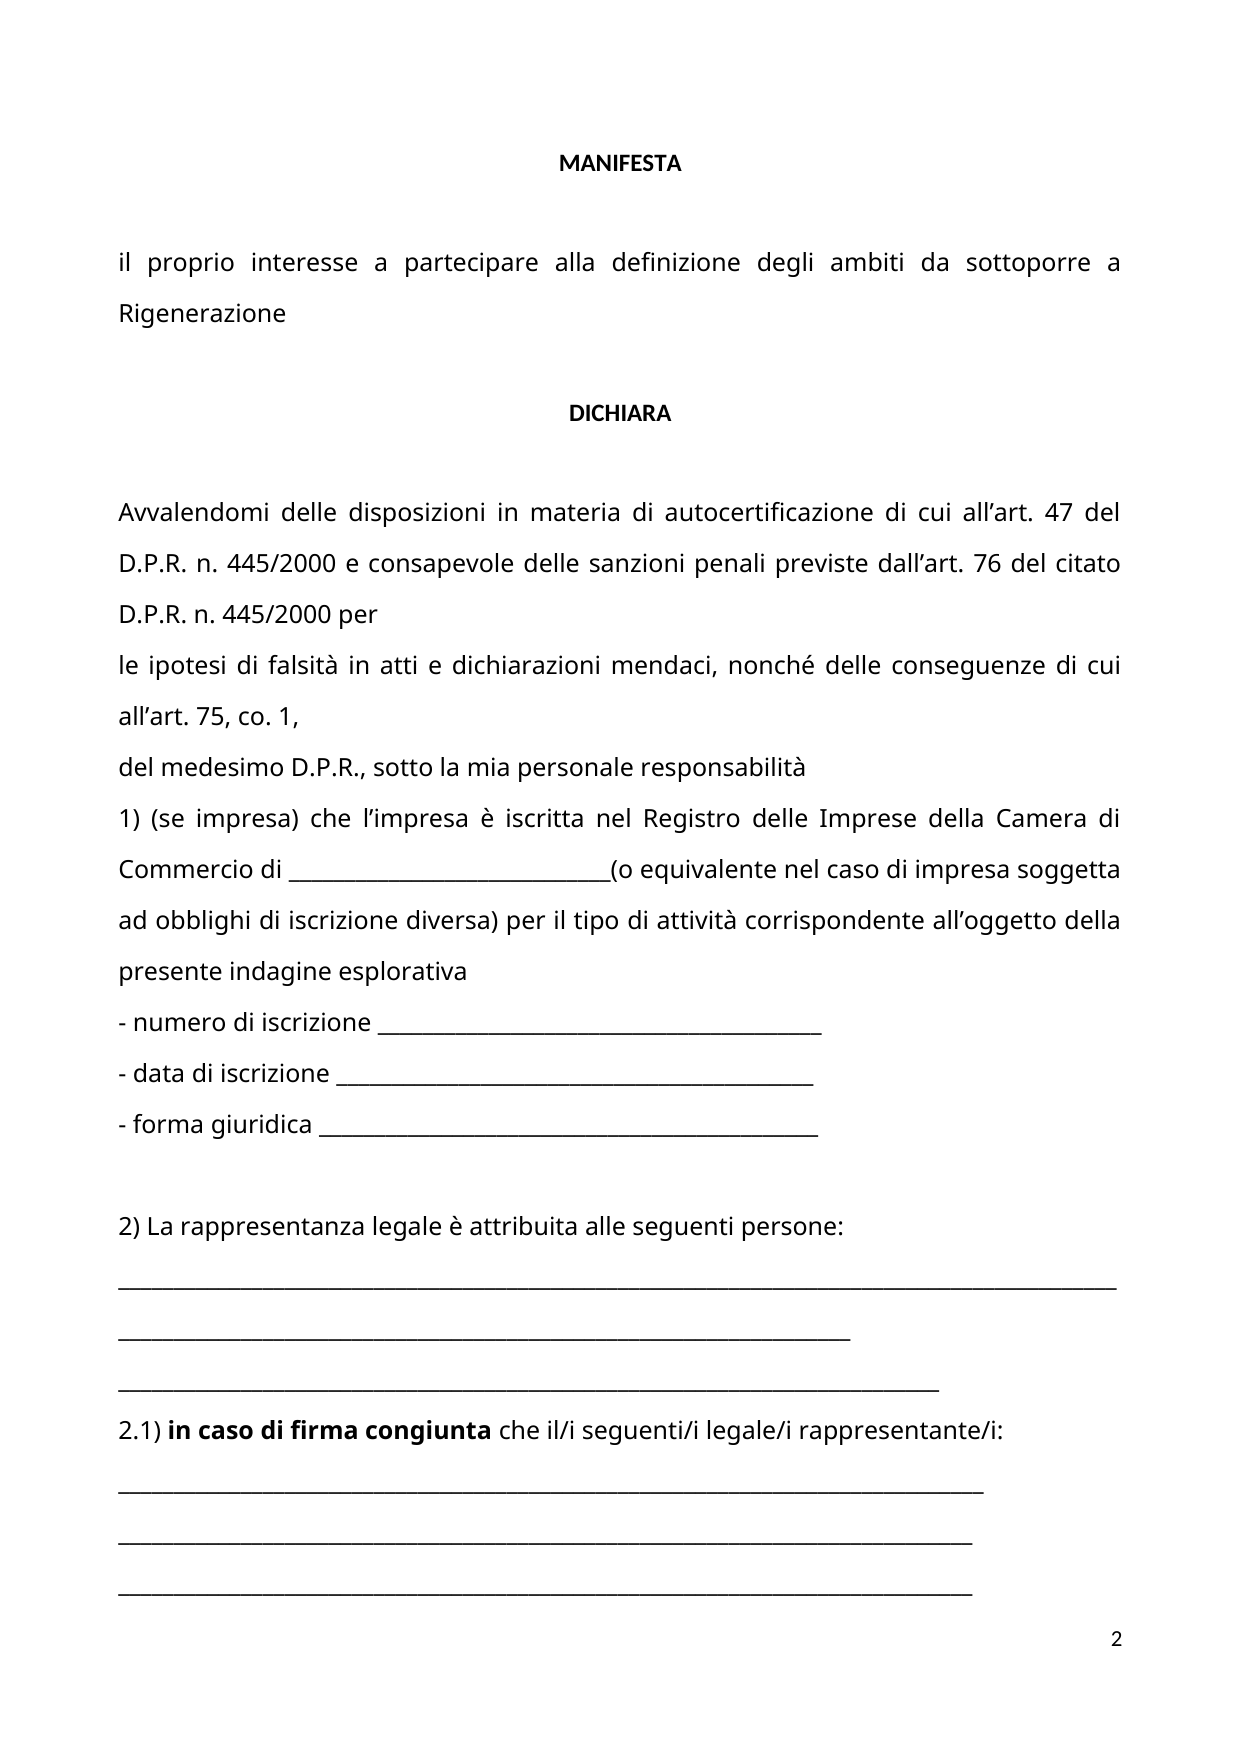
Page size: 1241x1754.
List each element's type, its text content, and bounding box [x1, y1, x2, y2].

text - data di iscrizione ___________________________________________ [118, 1056, 1122, 1090]
text __________________________________________________________________________ [118, 1362, 1122, 1396]
text 1) (se impresa) che l’impresa è iscritta nel Registro delle Imprese della Camera di Commercio di _____________________________(o equivalente nel caso di impresa soggetta ad obblighi di iscrizione diversa) per il tipo di attività corrispondente all’oggetto della presente indagine esplorativa [118, 801, 1122, 988]
text DICHIARA [118, 397, 1122, 428]
text ______________________________________________________________________________ [118, 1464, 1122, 1498]
text 2.1) in caso di firma congiunta che il/i seguenti/i legale/i rappresentante/i: [118, 1413, 1122, 1447]
text le ipotesi di falsità in atti e dichiarazioni mendaci, nonché delle conseguenze di cui all’art. 75, co. 1, [118, 647, 1122, 732]
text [118, 1515, 1122, 1549]
text del medesimo D.P.R., sotto la mia personale responsabilità [118, 749, 1122, 783]
text ____________________________________________________________________________________________________________________________________________________________ [118, 1260, 1122, 1345]
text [118, 1566, 1122, 1600]
text - numero di iscrizione ________________________________________ [118, 1005, 1122, 1039]
text Avvalendomi delle disposizioni in materia di autocertificazione di cui all’art. 47 del D.P.R. n. 445/2000 e consapevole delle sanzioni penali previste dall’art. 76 del citato D.P.R. n. 445/2000 per [118, 494, 1122, 630]
text MANIFESTA [118, 148, 1122, 178]
text 2) La rappresentanza legale è attribuita alle seguenti persone: [118, 1209, 1122, 1243]
text il proprio interesse a partecipare alla definizione degli ambiti da sottoporre a Rigenerazione [118, 244, 1122, 329]
text - forma giuridica _____________________________________________ [118, 1107, 1122, 1141]
